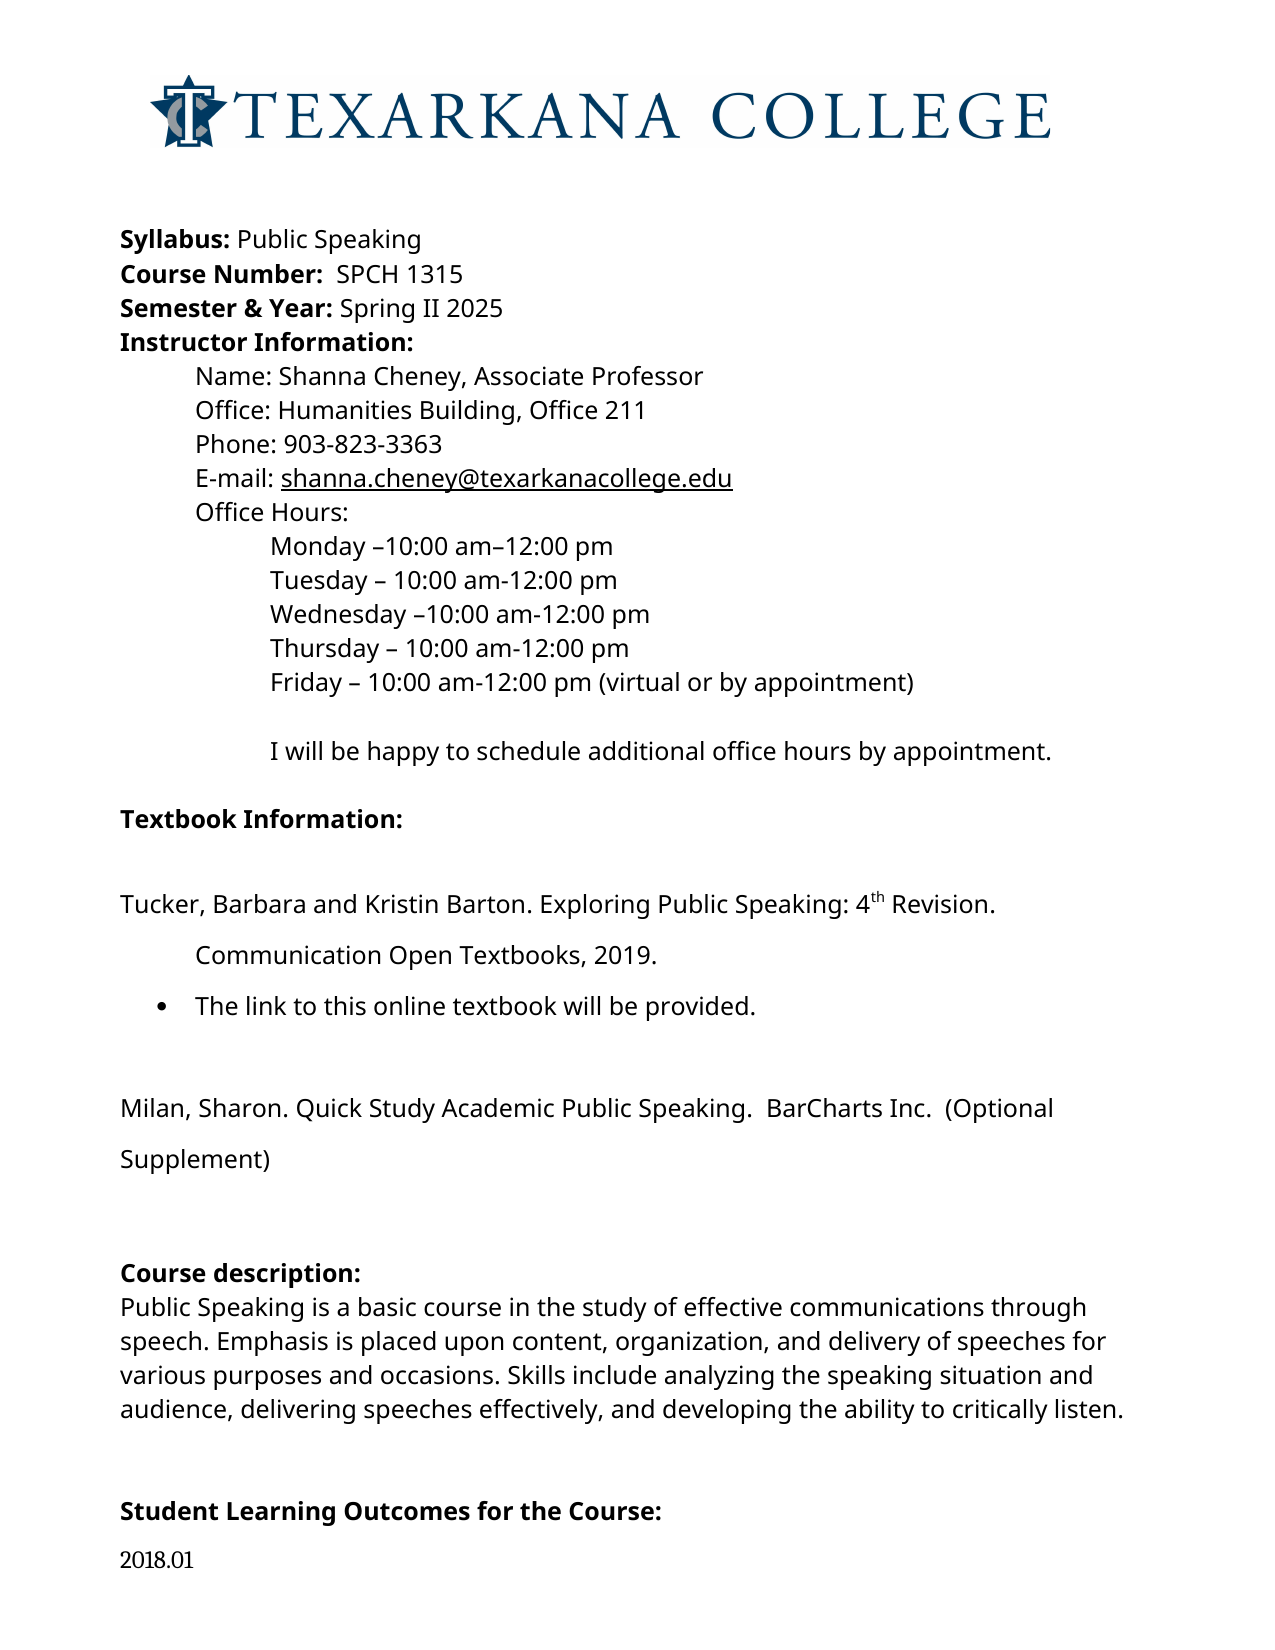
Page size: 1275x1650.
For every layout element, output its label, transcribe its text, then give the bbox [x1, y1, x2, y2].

text Public Speaking is a basic course in the study of effective communications through speech. Emphasis is placed upon content, organization, and delivery of speeches for various purposes and occasions. Skills include analyzing the speaking situation and audience, delivering speeches effectively, and developing the ability to critically listen. [120, 1289, 1181, 1426]
text Milan, Sharon. Quick Study Academic Public Speaking. BarCharts Inc. (Optional Supplement) [120, 1091, 1181, 1176]
text Course description: [120, 1255, 1181, 1289]
text Student Learning Outcomes for the Course: [120, 1494, 1181, 1528]
text Instructor Information: [120, 324, 1181, 358]
text Textbook Information: [120, 801, 1181, 835]
text Phone: 903-823-3363 [120, 427, 1181, 461]
text Tuesday – 10:00 am-12:00 pm [120, 563, 1181, 597]
text Monday –10:00 am–12:00 pm [120, 529, 1181, 563]
text Friday – 10:00 am-12:00 pm (virtual or by appointment) [120, 665, 1181, 699]
text Course Number: SPCH 1315 Semester & Year: Spring II 2025 [120, 256, 1181, 324]
text Syllabus: Public Speaking [120, 222, 1181, 256]
text Thursday – 10:00 am-12:00 pm [195, 631, 1181, 665]
text E-mail: shanna.cheney@texarkanacollege.edu [120, 461, 1181, 495]
text I will be happy to schedule additional office hours by appointment. [195, 733, 1181, 767]
text Name: Shanna Cheney, Associate Professor Office: Humanities Building, Office 211 [120, 358, 1181, 427]
picture [150, 75, 1050, 148]
text Office Hours: [120, 495, 1181, 529]
list The link to this online textbook will be provided. [157, 988, 1181, 1022]
text Tucker, Barbara and Kristin Barton. Exploring Public Speaking: 4th Revision. Communication Open Textbooks, 2019. [120, 886, 1181, 971]
text Wednesday –10:00 am-12:00 pm [195, 597, 1181, 631]
